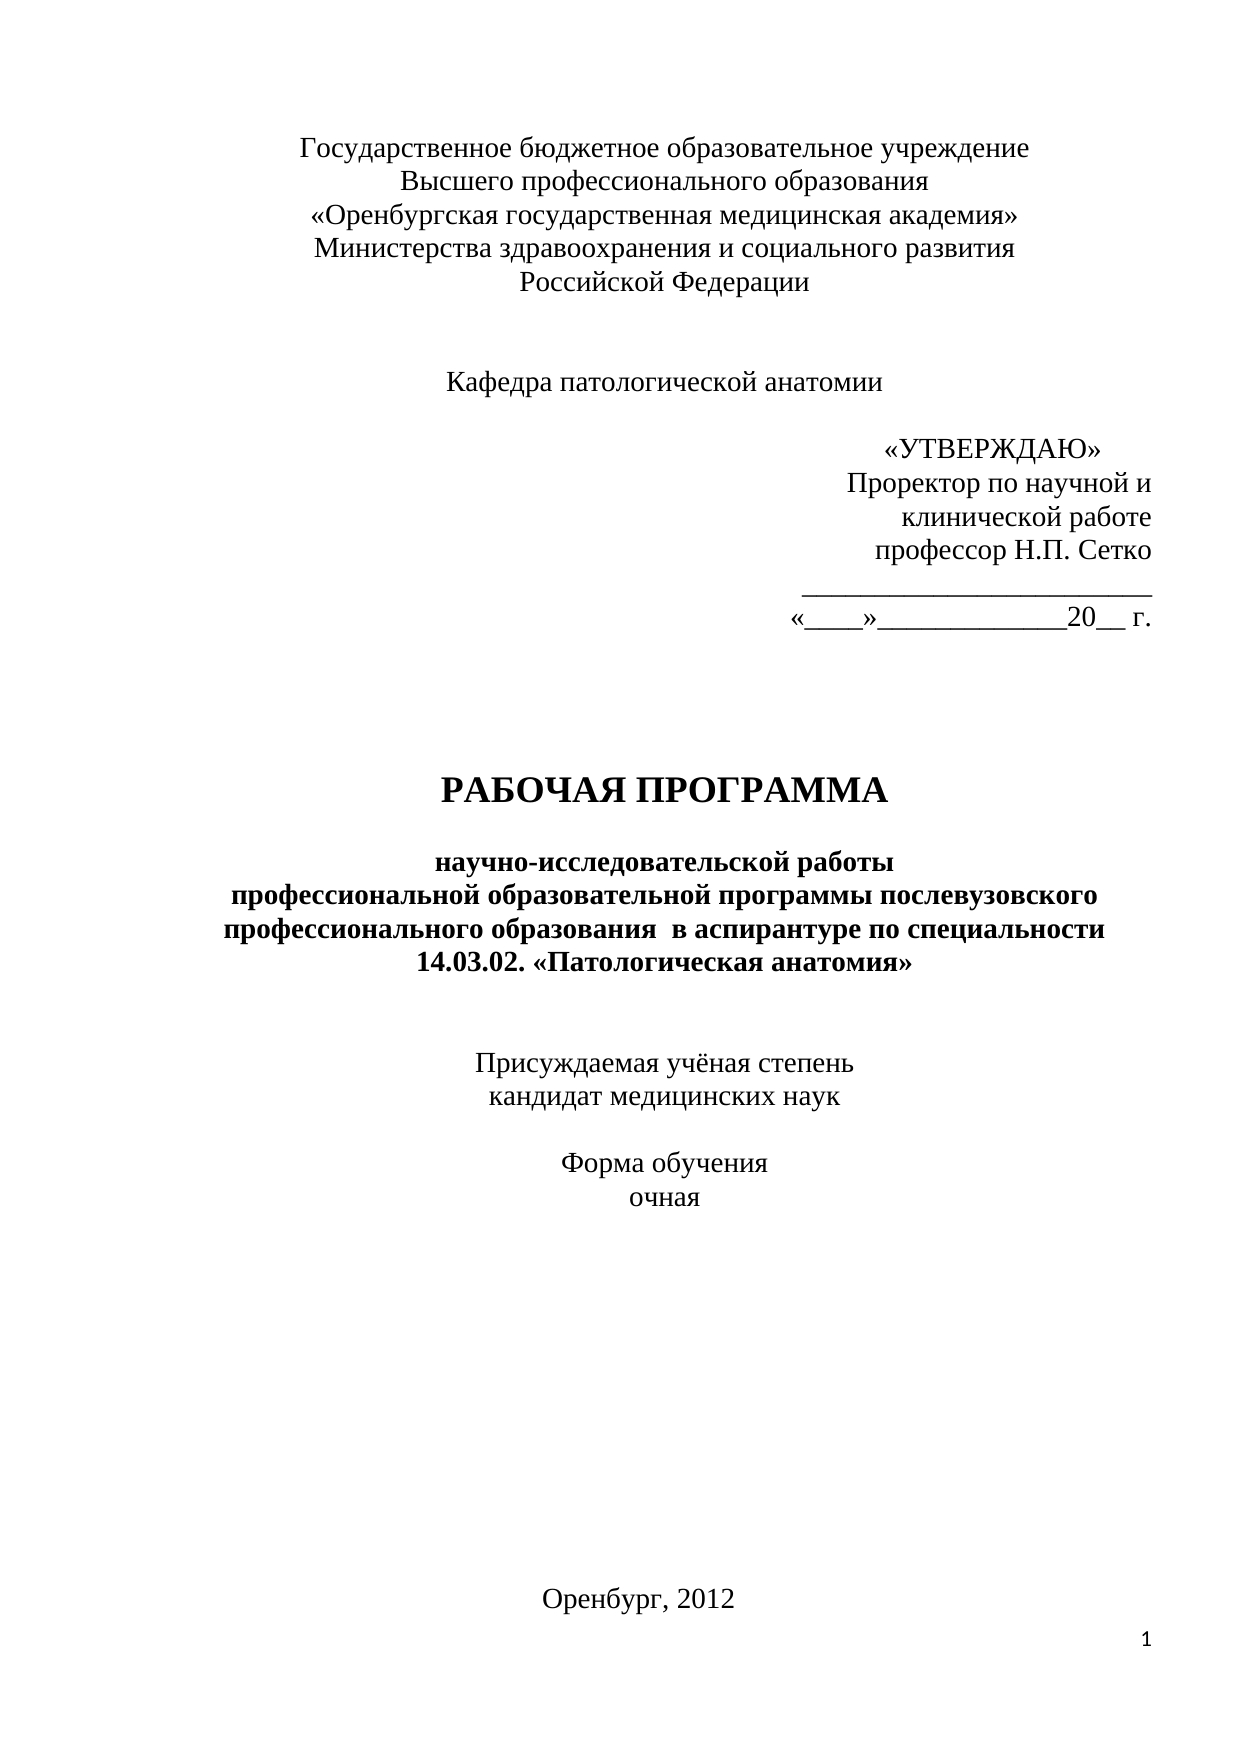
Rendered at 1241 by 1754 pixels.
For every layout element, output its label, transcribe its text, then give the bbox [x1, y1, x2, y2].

text Оренбург, 2012 [177, 1582, 1152, 1615]
text РАБОЧАЯ ПРОГРАММА [177, 767, 1152, 810]
text Проректор по научной и [177, 465, 1152, 499]
text клинической работе [177, 499, 1152, 532]
text Государственное бюджетное образовательное учреждение [177, 130, 1152, 163]
text Российской Федерации [177, 264, 1152, 297]
text Министерства здравоохранения и социального развития [177, 230, 1152, 264]
text научно-исследовательской работы [177, 844, 1152, 877]
text ________________________ [177, 566, 1152, 599]
text Кафедра патологической анатомии [177, 364, 1152, 398]
text кандидат медицинских наук [177, 1078, 1152, 1112]
text «Оренбургская государственная медицинская академия» [177, 197, 1152, 230]
text Высшего профессионального образования [177, 163, 1152, 197]
text Присуждаемая учёная степень [177, 1045, 1152, 1078]
text «____»_____________20__ г. [177, 599, 1152, 633]
text профессор Н.П. Сетко [177, 532, 1152, 566]
text очная [177, 1179, 1152, 1213]
text Форма обучения [177, 1146, 1152, 1179]
text «УТВЕРЖДАЮ» [177, 432, 1152, 465]
text профессиональной образовательной программы послевузовского профессионального образования в аспирантуре по специальности 14.03.02. «Патологическая анатомия» [177, 877, 1152, 978]
